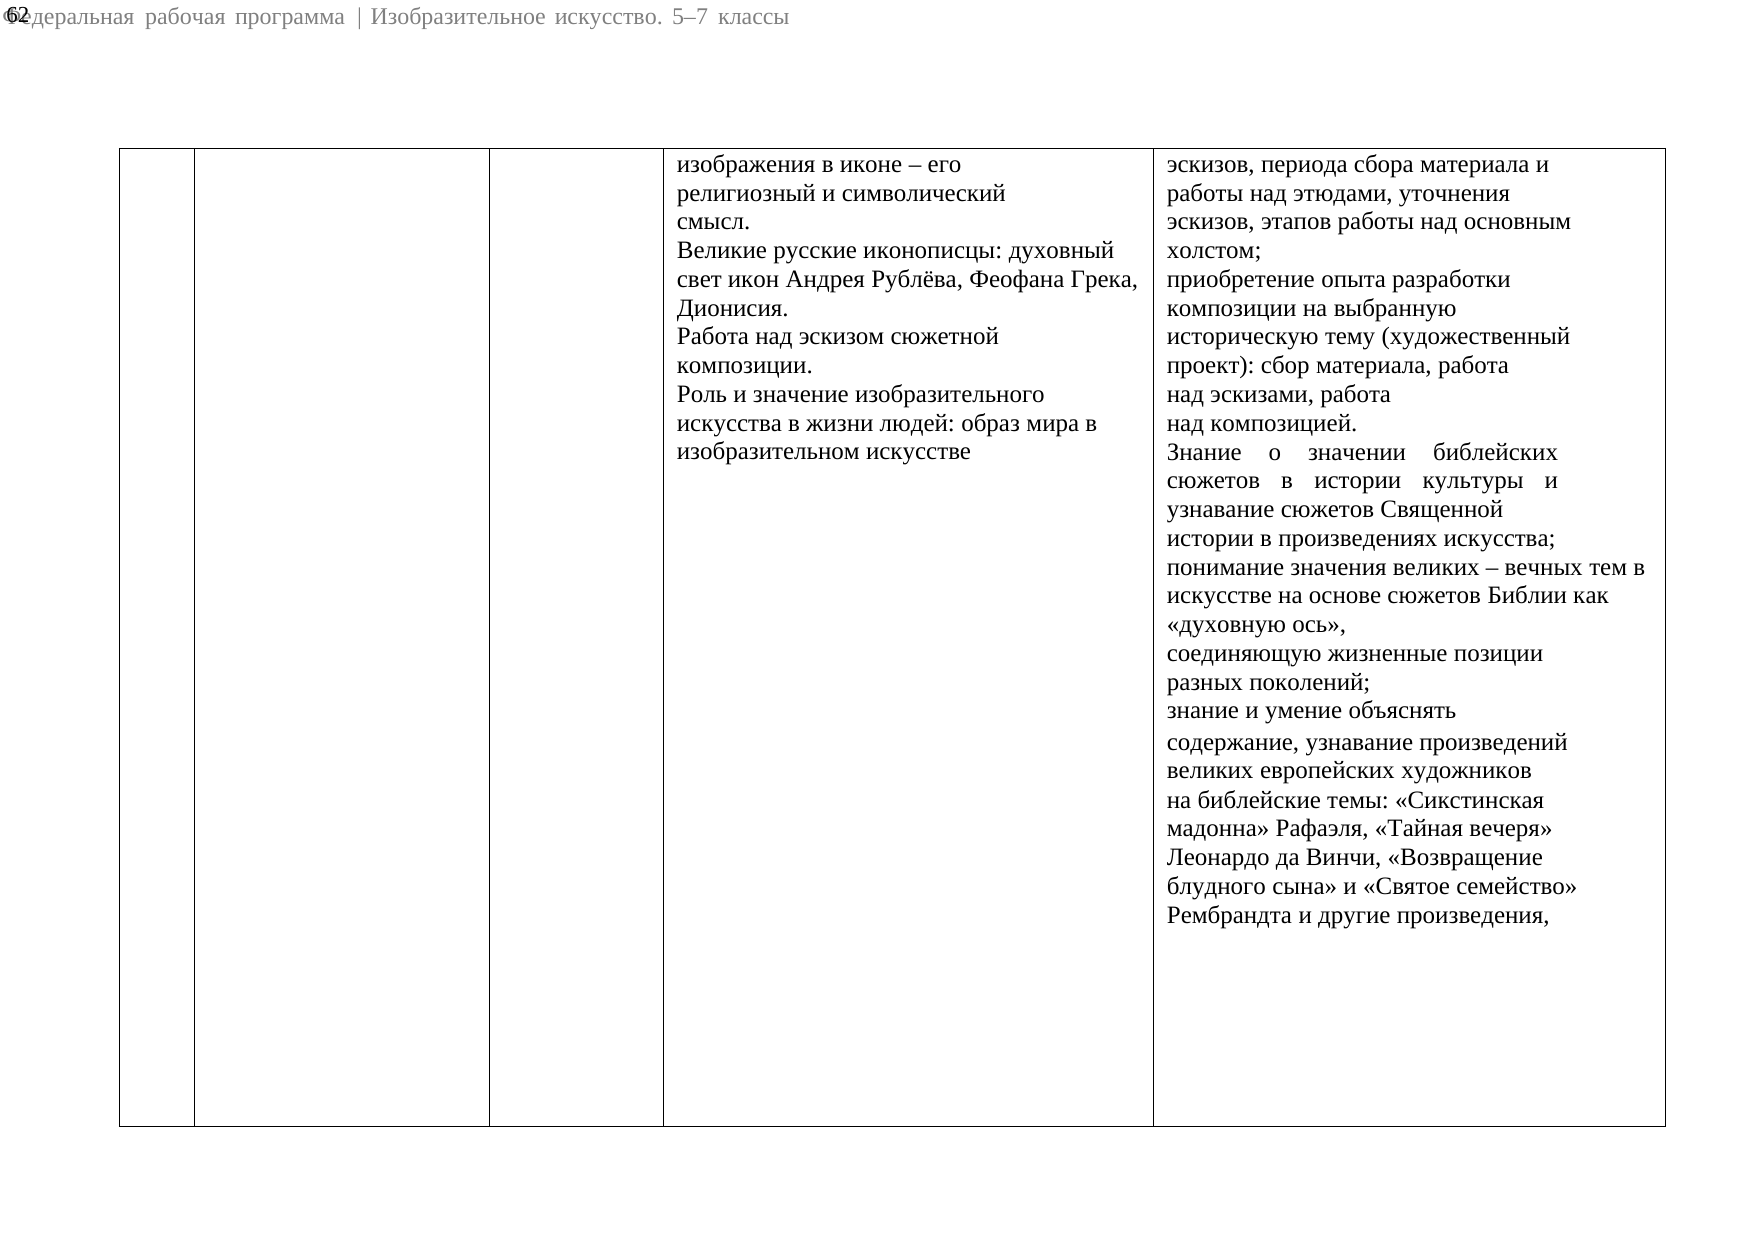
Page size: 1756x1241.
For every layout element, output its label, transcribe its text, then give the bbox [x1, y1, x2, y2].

table_header эскизов, периода сбора материала и работы над этюдами, уточнения эскизов, этапов работы над основным холстом; приобретение опыта разработки композиции на выбранную историческую тему (художественный проект): сбор материала, работа над эскизами, работа над композицией. Знание о значении библейских сюжетов в истории культуры и узнавание сюжетов Священной истории в произведениях искусства; понимание значения великих – вечных тем в искусстве на основе сюжетов Библии как «духовную ось», соединяющую жизненные позиции разных поколений; знание и умение объяснять содержание, узнавание произведений великих европейских художников на библейские темы: «Сикстинская мадонна» Рафаэля, «Тайная вечеря» Леонардо да Винчи, «Возвращение блудного сына» и «Святое семейство» Рембрандта и другие произведения, [1154, 149, 1665, 1126]
table_header [120, 149, 194, 1126]
table_header [490, 149, 663, 1126]
table_header изображения в иконе – его религиозный и символический смысл. Великие русские иконописцы: духовный свет икон Андрея Рублёва, Феофана Грека, Дионисия. Работа над эскизом сюжетной композиции. Роль и значение изобразительного искусства в жизни людей: образ мира в изобразительном искусстве [664, 149, 1153, 1126]
table_header [195, 149, 489, 1126]
